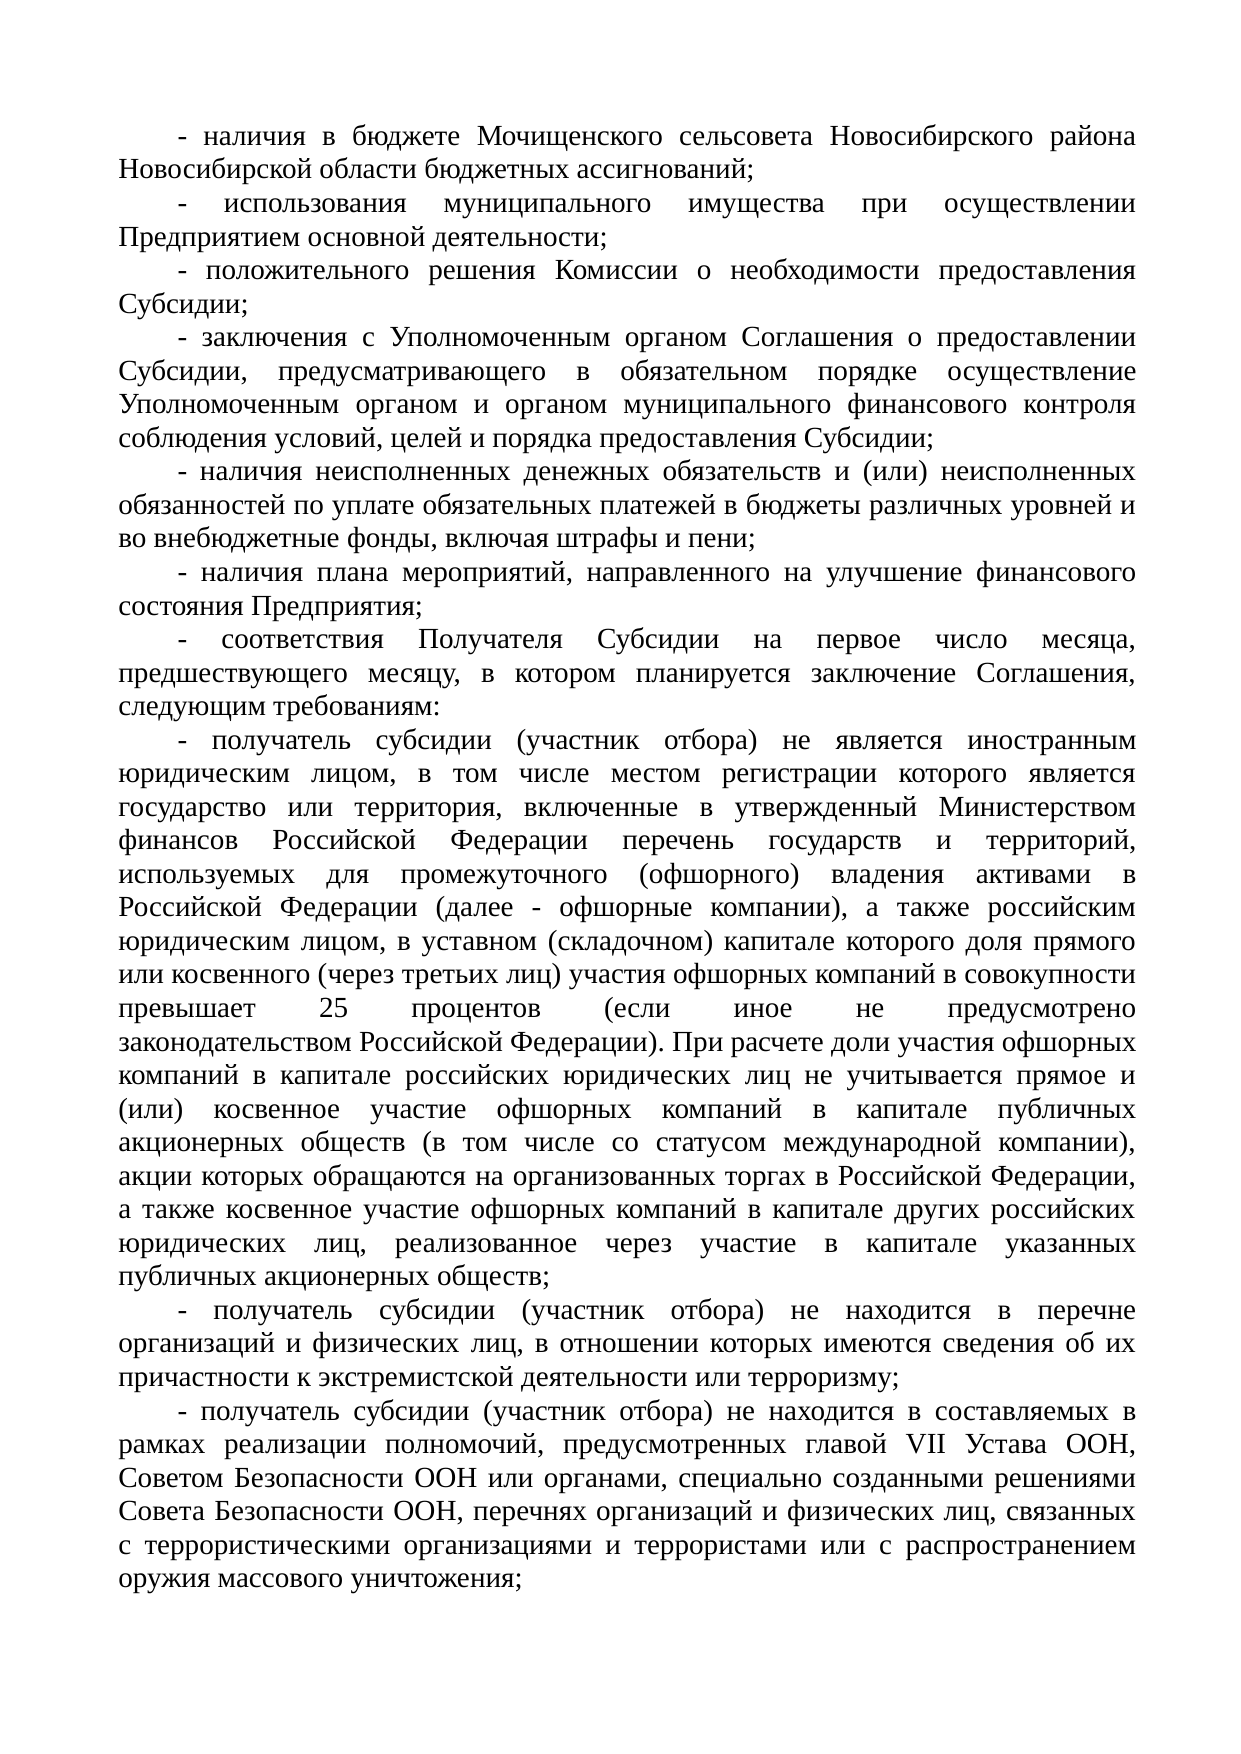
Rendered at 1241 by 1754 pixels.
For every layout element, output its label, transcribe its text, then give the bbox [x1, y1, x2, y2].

text - использования муниципального имущества при осуществлении Предприятием основной деятельности; [118, 185, 1137, 252]
text - наличия плана мероприятий, направленного на улучшение финансового состояния Предприятия; [118, 554, 1137, 621]
text - получатель субсидии (участник отбора) не находится в перечне организаций и физических лиц, в отношении которых имеются сведения об их причастности к экстремистской деятельности или терроризму; [118, 1292, 1137, 1393]
text - получатель субсидии (участник отбора) не является иностранным юридическим лицом, в том числе местом регистрации которого является государство или территория, включенные в утвержденный Министерством финансов Российской Федерации перечень государств и территорий, используемых для промежуточного (офшорного) владения активами в Российской Федерации (далее - офшорные компании), а также российским юридическим лицом, в уставном (складочном) капитале которого доля прямого или косвенного (через третьих лиц) участия офшорных компаний в совокупности превышает 25 процентов (если иное не предусмотрено законодательством Российской Федерации). При расчете доли участия офшорных компаний в капитале российских юридических лиц не учитывается прямое и (или) косвенное участие офшорных компаний в капитале публичных акционерных обществ (в том числе со статусом международной компании), акции которых обращаются на организованных торгах в Российской Федерации, а также косвенное участие офшорных компаний в капитале других российских юридических лиц, реализованное через участие в капитале указанных публичных акционерных обществ; [118, 722, 1137, 1292]
text - получатель субсидии (участник отбора) не находится в составляемых в рамках реализации полномочий, предусмотренных главой VII Устава ООН, Советом Безопасности ООН или органами, специально созданными решениями Совета Безопасности ООН, перечнях организаций и физических лиц, связанных с террористическими организациями и террористами или с распространением оружия массового уничтожения; [118, 1393, 1137, 1594]
text - наличия в бюджете Мочищенского сельсовета Новосибирского района Новосибирской области бюджетных ассигнований; [118, 118, 1137, 185]
text - заключения с Уполномоченным органом Соглашения о предоставлении Субсидии, предусматривающего в обязательном порядке осуществление Уполномоченным органом и органом муниципального финансового контроля соблюдения условий, целей и порядка предоставления Субсидии; [118, 319, 1137, 453]
text - соответствия Получателя Субсидии на первое число месяца, предшествующего месяцу, в котором планируется заключение Соглашения, следующим требованиям: [118, 621, 1137, 722]
text - наличия неисполненных денежных обязательств и (или) неисполненных обязанностей по уплате обязательных платежей в бюджеты различных уровней и во внебюджетные фонды, включая штрафы и пени; [118, 453, 1137, 554]
text - положительного решения Комиссии о необходимости предоставления Субсидии; [118, 252, 1137, 319]
